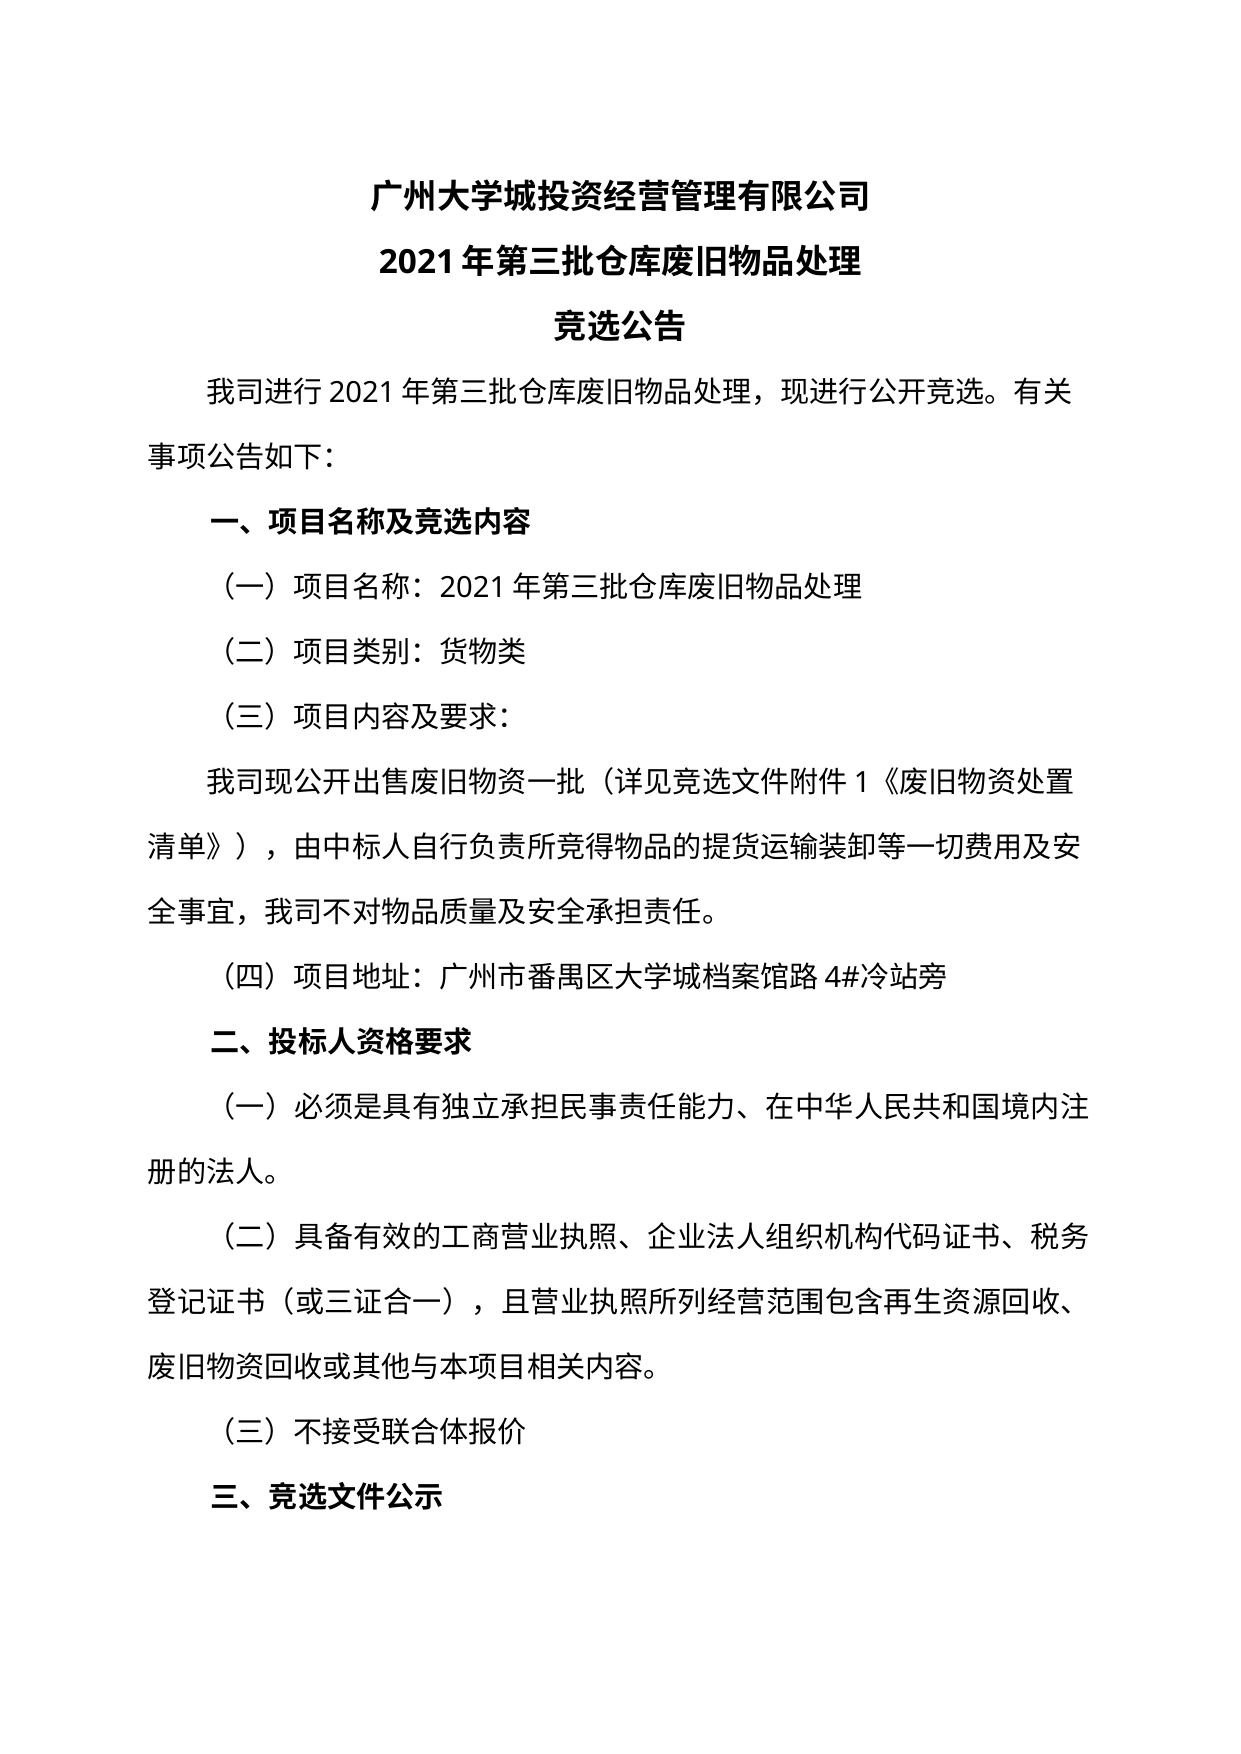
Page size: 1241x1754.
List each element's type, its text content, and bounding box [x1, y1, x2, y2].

text 三、竞选文件公示 [148, 1462, 1092, 1527]
text 我司进行2021年第三批仓库废旧物品处理，现进行公开竞选。有关事项公告如下： [148, 357, 1092, 487]
text （二）项目类别：货物类 [148, 617, 1092, 682]
text （三）项目内容及要求： [148, 682, 1092, 747]
text （四）项目地址：广州市番禺区大学城档案馆路4#冷站旁 [148, 942, 1092, 1007]
text 竞选公告 [148, 292, 1092, 357]
text （一）必须是具有独立承担民事责任能力、在中华人民共和国境内注册的法人。 [148, 1072, 1092, 1202]
text 一、项目名称及竞选内容 [148, 487, 1092, 552]
text 二、投标人资格要求 [148, 1007, 1092, 1072]
text 2021年第三批仓库废旧物品处理 [148, 227, 1092, 292]
text 广州大学城投资经营管理有限公司 [148, 162, 1092, 227]
text （一）项目名称：2021年第三批仓库废旧物品处理 [148, 552, 1092, 617]
text （三）不接受联合体报价 [148, 1397, 1092, 1462]
text （二）具备有效的工商营业执照、企业法人组织机构代码证书、税务登记证书（或三证合一），且营业执照所列经营范围包含再生资源回收、废旧物资回收或其他与本项目相关内容。 [148, 1202, 1092, 1397]
text 我司现公开出售废旧物资一批（详见竞选文件附件1《废旧物资处置清单》），由中标人自行负责所竞得物品的提货运输装卸等一切费用及安全事宜，我司不对物品质量及安全承担责任。 [148, 747, 1092, 942]
